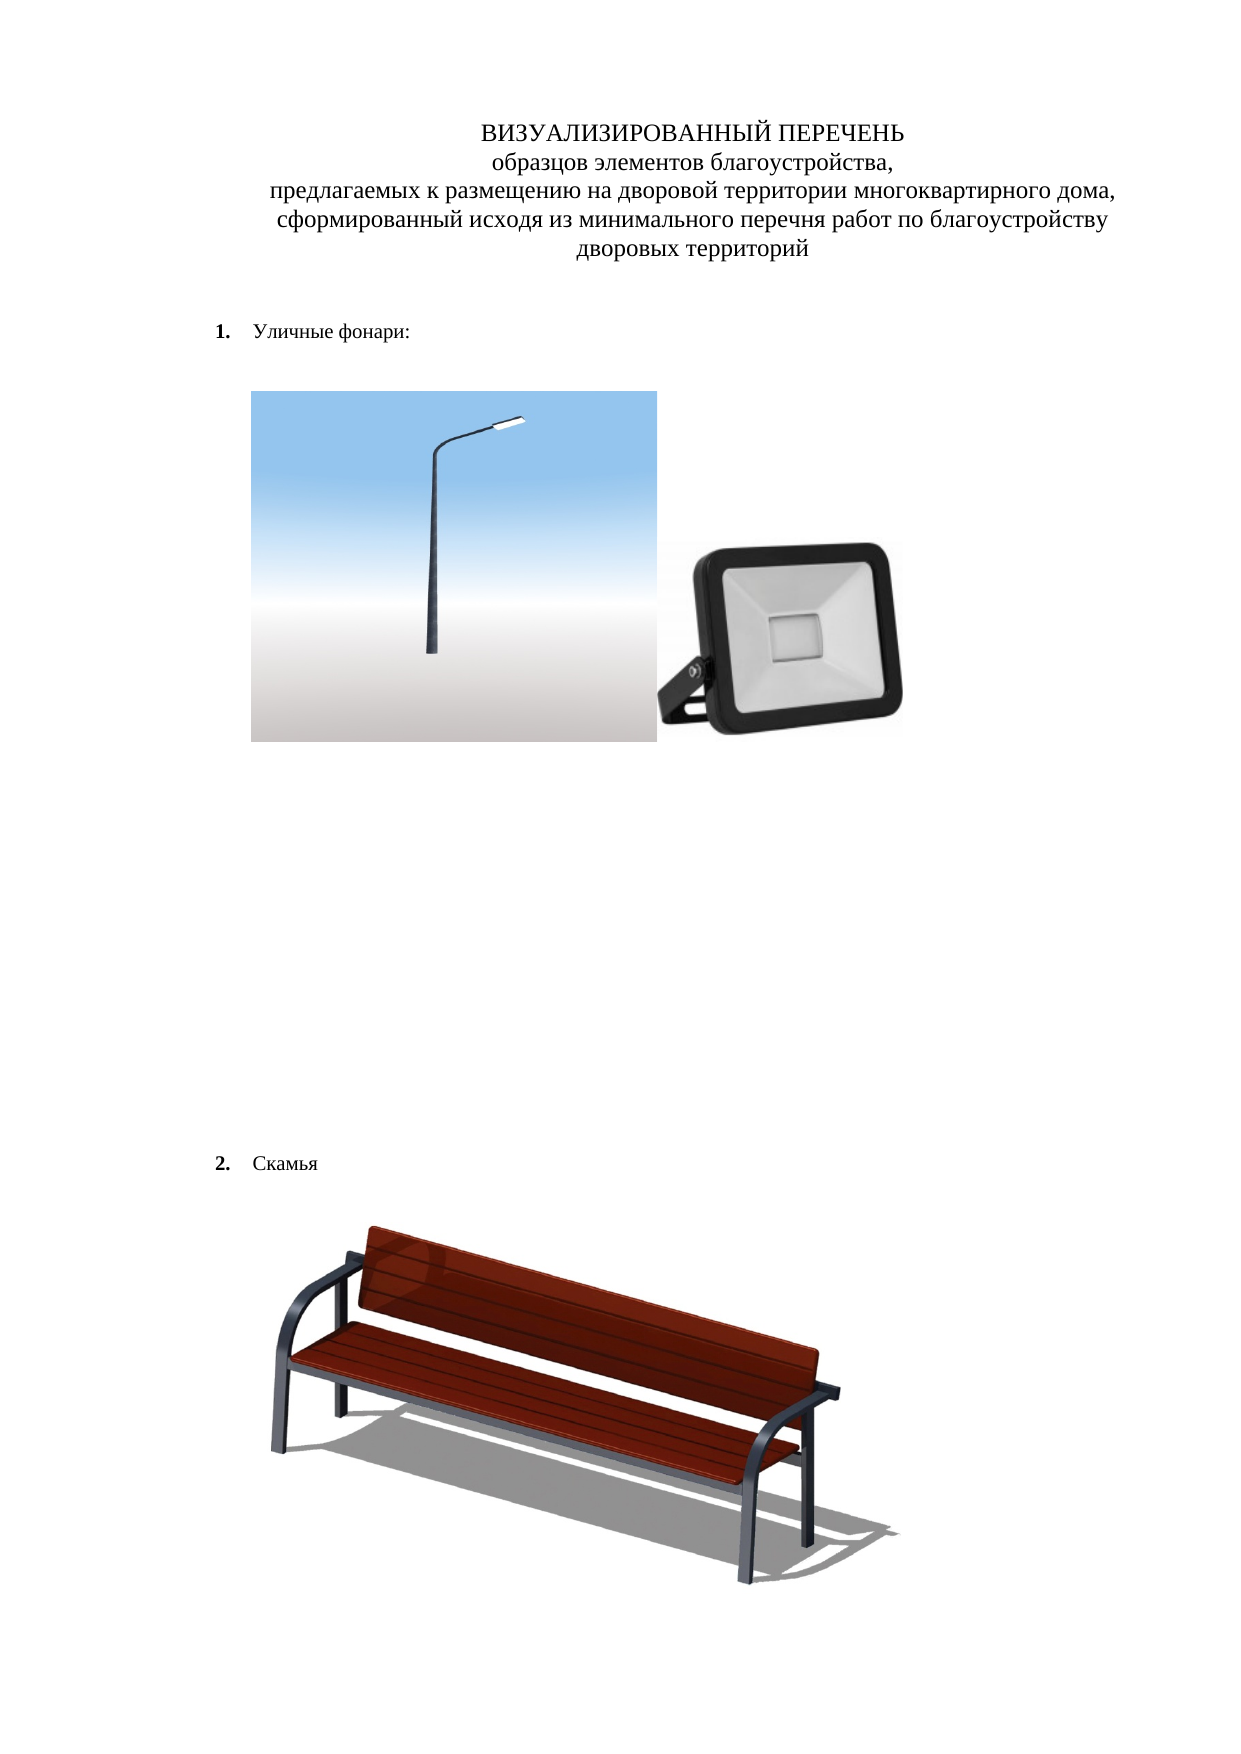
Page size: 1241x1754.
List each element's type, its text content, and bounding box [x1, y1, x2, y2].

picture [251, 1222, 903, 1594]
list Уличные фонари: [215, 319, 1152, 343]
list Скамья [215, 1151, 1152, 1175]
text образцов элементов благоустройства, [177, 147, 1152, 176]
text ВИЗУАЛИЗИРОВАННЫЙ ПЕРЕЧЕНЬ [177, 118, 1152, 147]
picture [251, 391, 903, 742]
text предлагаемых к размещению на дворовой территории многоквартирного дома, [177, 176, 1152, 204]
text сформированный исходя из минимального перечня работ по благоустройству [177, 204, 1152, 233]
text дворовых территорий [177, 233, 1152, 262]
